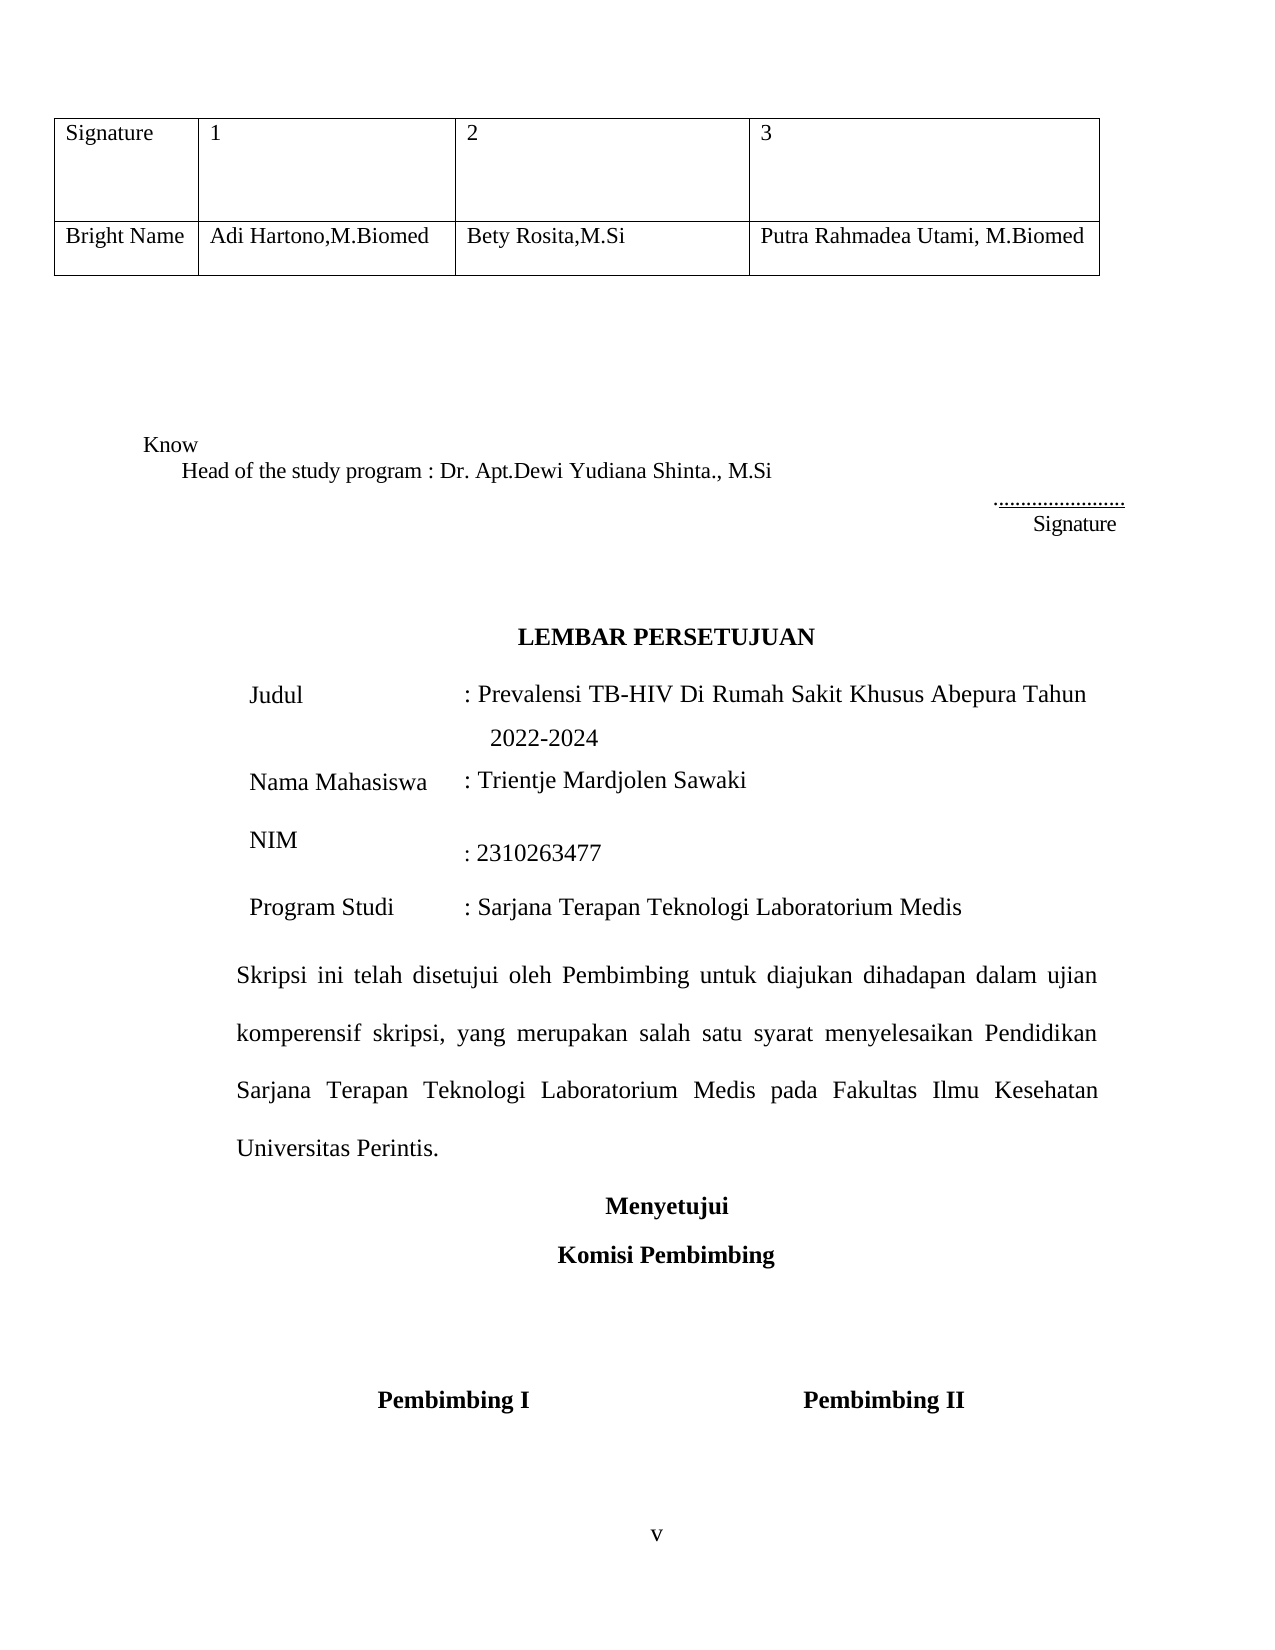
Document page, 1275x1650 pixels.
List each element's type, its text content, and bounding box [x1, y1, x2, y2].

subtitle LEMBAR PERSETUJUAN [248, 622, 1084, 651]
table_header Pembimbing I [308, 1386, 678, 1486]
table_cell Program Studi [228, 881, 446, 923]
text ........................ [54, 484, 1126, 510]
subtitle Menyetujui Komisi Pembimbing [557, 1191, 775, 1269]
table_cell : 2310263477 [446, 811, 1107, 881]
table_header Signature [55, 119, 198, 221]
text Signature [954, 510, 1121, 537]
table_cell Putra Rahmadea Utami, M.Biomed [750, 222, 1099, 275]
table_cell Bety Rosita,M.Si [456, 222, 749, 275]
table_cell Adi Hartono,M.Biomed [199, 222, 455, 275]
table_cell Bright Name [55, 222, 198, 275]
text Skripsi ini telah disetujui oleh Pembimbing untuk diajukan dihadapan dalam ujian komperensif skripsi, yang merupakan salah satu syarat menyelesaikan Pendidikan Sarjana Terapan Teknologi Laboratorium Medis pada Fakultas Ilmu Kesehatan Universitas Perintis. [236, 960, 1098, 1162]
table_header 3 [750, 119, 1099, 221]
table_cell NIM [228, 811, 446, 881]
table_cell : Trientje Mardjolen Sawaki [446, 759, 1107, 811]
table_header 1 [199, 119, 455, 221]
table_cell : Sarjana Terapan Teknologi Laboratorium Medis [446, 881, 1107, 923]
table_header Pembimbing II [678, 1386, 1009, 1486]
text Head of the study program : Dr. Apt.Dewi Yudiana Shinta., M.Si [54, 458, 1126, 484]
table_header 2 [456, 119, 749, 221]
table_header Judul [228, 681, 446, 759]
table_header : Prevalensi TB-HIV Di Rumah Sakit Khusus Abepura Tahun 2022-2024 [446, 681, 1107, 759]
table_cell Nama Mahasiswa [228, 759, 446, 811]
text Know [54, 432, 1126, 458]
